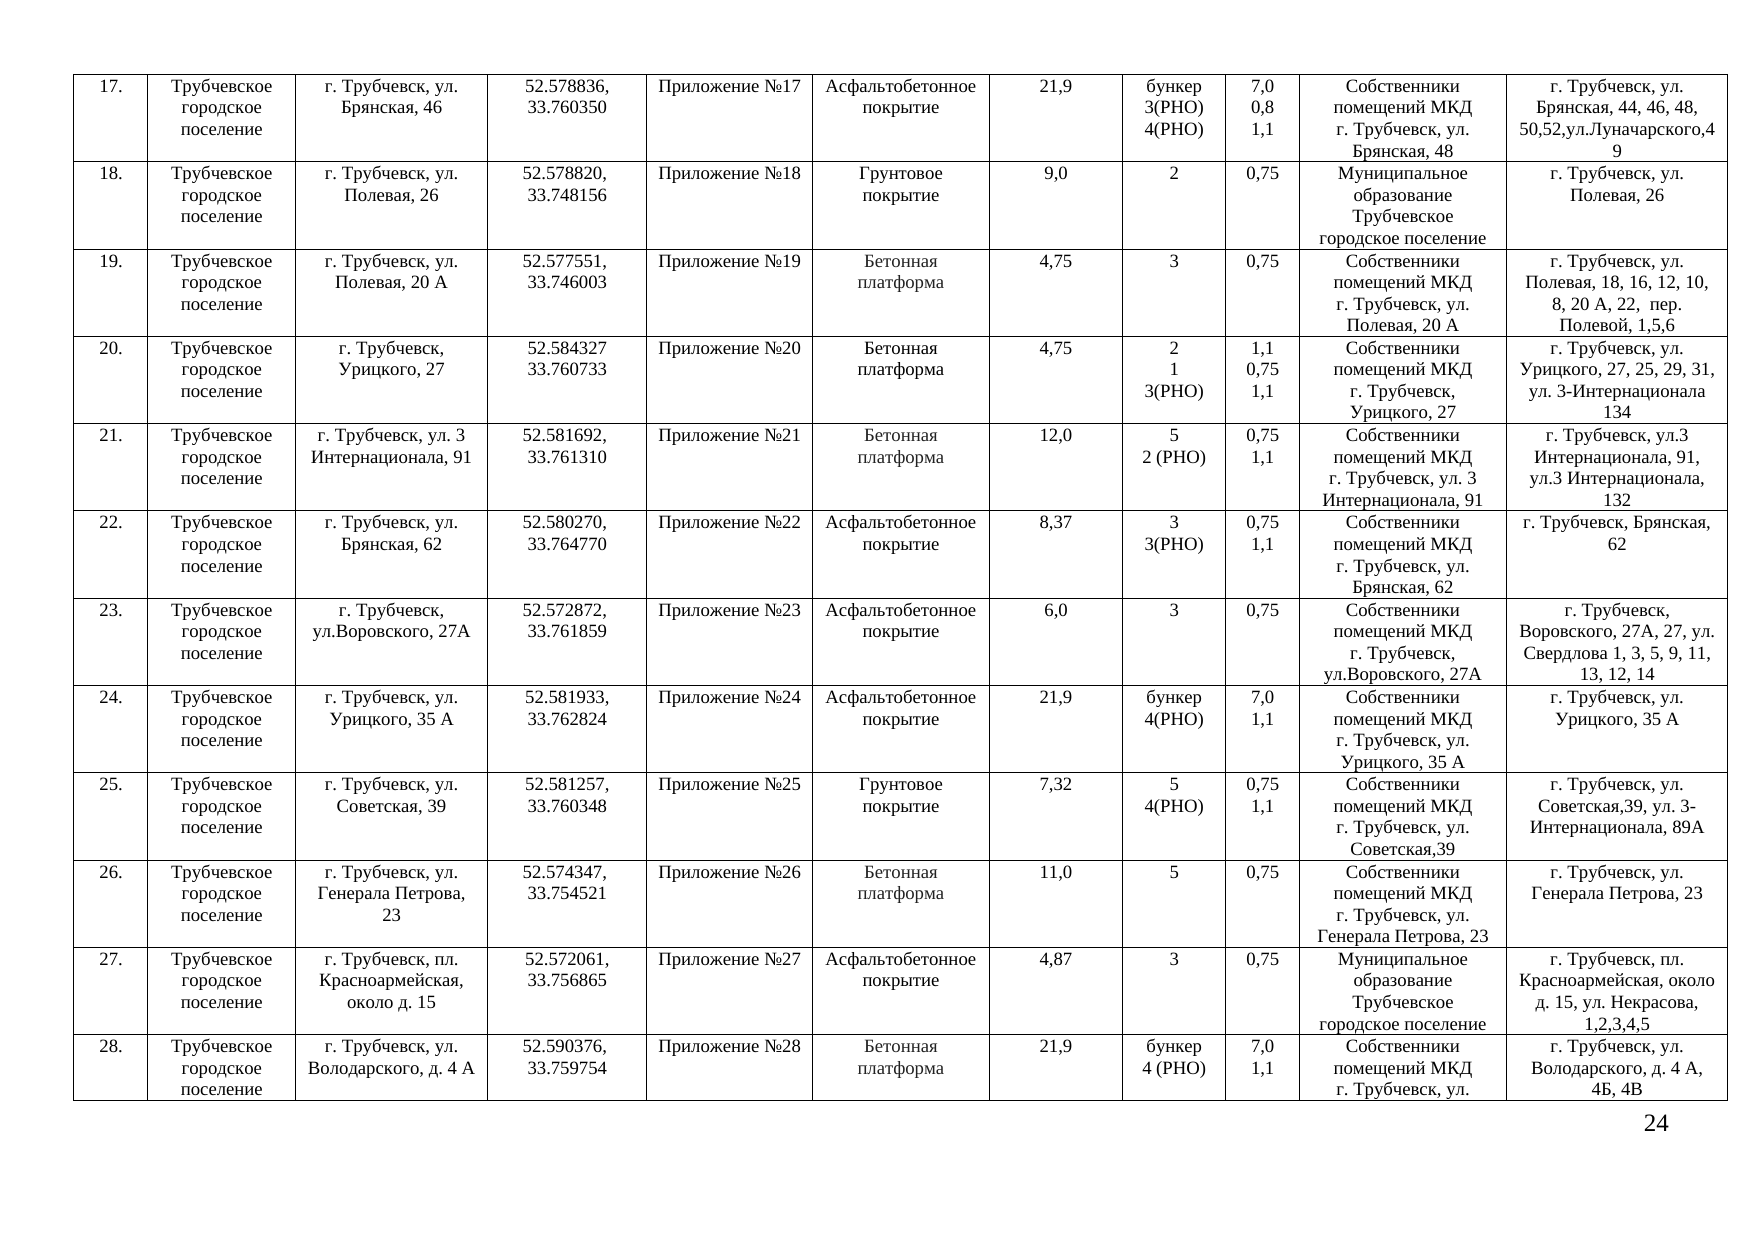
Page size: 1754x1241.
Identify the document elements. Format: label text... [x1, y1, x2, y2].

table_cell Трубчевское городское поселение [148, 337, 295, 423]
table_cell 12,0 [990, 424, 1122, 510]
table_cell Приложение №20 [647, 337, 812, 423]
table_cell 6,0 [990, 599, 1122, 685]
table_cell 52.577551, 33.746003 [488, 250, 646, 336]
table_cell бункер 4(РНО) [1123, 686, 1225, 772]
table_cell 52.581933, 33.762824 [488, 686, 646, 772]
table_cell Муниципальное образование Трубчевское городское поселение [1300, 948, 1506, 1034]
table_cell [148, 1035, 295, 1100]
table_cell г. Трубчевск, ул. Полевая, 20 А [296, 250, 487, 336]
table_cell г. Трубчевск, ул.3 Интернационала, 91, ул.3 Интернационала, 132 [1507, 424, 1727, 510]
table_cell 24. [74, 686, 147, 772]
table_cell Трубчевское городское поселение [148, 162, 295, 248]
table_cell Приложение №25 [647, 773, 812, 859]
table_cell г. Трубчевск, ул. Генерала Петрова, 23 [1507, 861, 1727, 947]
table_cell г. Трубчевск, ул. Брянская, 62 [296, 511, 487, 598]
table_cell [488, 1035, 646, 1100]
table_cell 27. [74, 948, 147, 1034]
table_cell г. Трубчевск, ул. Полевая, 26 [1507, 162, 1727, 248]
table_cell г. Трубчевск, ул. Урицкого, 35 А [1507, 686, 1727, 772]
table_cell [1507, 1035, 1727, 1100]
table_cell Асфальтобетонное покрытие [813, 599, 989, 685]
table_cell г. Трубчевск, ул. Брянская, 44, 46, 48, 50,52,ул.Луначарского,49 [1507, 75, 1727, 161]
table_cell 52.574347, 33.754521 [488, 861, 646, 947]
table_cell 3 [1123, 948, 1225, 1034]
table_cell 5 4(РНО) [1123, 773, 1225, 859]
table_cell Муниципальное образование Трубчевское городское поселение [1300, 162, 1506, 248]
table_cell Собственники помещений МКД г. Трубчевск, ул. 3 Интернационала, 91 [1300, 424, 1506, 510]
table_cell Трубчевское городское поселение [148, 511, 295, 598]
table_cell Бетонная платформа [813, 250, 989, 336]
table_cell Бетонная платформа [813, 424, 989, 510]
table_cell Асфальтобетонное покрытие [813, 511, 989, 598]
table_cell 8,37 [990, 511, 1122, 598]
table_cell Приложение №18 [647, 162, 812, 248]
table_cell г. Трубчевск, ул. Урицкого, 35 А [296, 686, 487, 772]
table_cell Собственники помещений МКД г. Трубчевск, ул. Генерала Петрова, 23 [1300, 861, 1506, 947]
table_cell 19. [74, 250, 147, 336]
table_cell Приложение №24 [647, 686, 812, 772]
table_cell 2 [1123, 162, 1225, 248]
table_cell г. Трубчевск, ул. 3 Интернационала, 91 [296, 424, 487, 510]
table_cell Приложение №23 [647, 599, 812, 685]
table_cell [1300, 1035, 1506, 1100]
table_cell Бетонная платформа [813, 861, 989, 947]
table_cell 0,75 [1226, 162, 1299, 248]
table_cell г. Трубчевск, Брянская, 62 [1507, 511, 1727, 598]
table_cell Приложение №21 [647, 424, 812, 510]
table_cell Бетонная платформа [813, 1035, 989, 1100]
table_cell 2 1 3(РНО) [1123, 337, 1225, 423]
table_cell 17. [74, 75, 147, 161]
table_cell Трубчевское городское поселение [148, 424, 295, 510]
table_cell г. Трубчевск, пл. Красноармейская, около д. 15, ул. Некрасова, 1,2,3,4,5 [1507, 948, 1727, 1034]
table_cell 0,75 1,1 [1226, 511, 1299, 598]
table_cell 22. [74, 511, 147, 598]
table_cell 4,87 [990, 948, 1122, 1034]
table_cell 0,75 [1226, 599, 1299, 685]
table_cell Асфальтобетонное покрытие [813, 686, 989, 772]
table_cell 52.584327 33.760733 [488, 337, 646, 423]
table_cell Трубчевское городское поселение [148, 773, 295, 859]
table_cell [148, 75, 295, 161]
table_cell Собственники помещений МКД г. Трубчевск, ул. Советская,39 [1300, 773, 1506, 859]
table_cell 5 2 (РНО) [1123, 424, 1225, 510]
table_cell г. Трубчевск, ул.Воровского, 27А [296, 599, 487, 685]
table_cell 4,75 [990, 250, 1122, 336]
table_cell Собственники помещений МКД г. Трубчевск, ул.Воровского, 27А [1300, 599, 1506, 685]
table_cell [813, 75, 989, 161]
table_cell 4,75 [990, 337, 1122, 423]
table_cell г. Трубчевск, ул. Советская,39, ул. 3- Интернационала, 89А [1507, 773, 1727, 859]
table_cell Грунтовое покрытие [813, 162, 989, 248]
table_cell бункер 4 (РНО) [1123, 1035, 1225, 1100]
table_cell г. Трубчевск, ул. Советская, 39 [296, 773, 487, 859]
table_cell Бетонная платформа [813, 337, 989, 423]
table_cell 21,9 [990, 1035, 1122, 1100]
table_cell 52.578820, 33.748156 [488, 162, 646, 248]
table_cell г. Трубчевск, ул. Полевая, 18, 16, 12, 10, 8, 20 А, 22, пер. Полевой, 1,5,6 [1507, 250, 1660, 336]
table_cell Трубчевское городское поселение [148, 861, 295, 947]
table_cell Собственники помещений МКД г. Трубчевск, ул. Урицкого, 35 А [1300, 686, 1506, 772]
table_cell 3 [1123, 250, 1225, 336]
table_cell Приложение №27 [647, 948, 812, 1034]
table_cell Приложение №26 [647, 861, 812, 947]
table_cell 3 3(РНО) [1123, 511, 1225, 598]
table_cell 7,0 1,1 [1226, 686, 1299, 772]
table_cell 7,0 0,8 1,1 [1226, 75, 1299, 161]
table_cell 52.572061, 33.756865 [488, 948, 646, 1034]
table_cell 1,1 0,75 1,1 [1226, 337, 1299, 423]
table_cell 21. [74, 424, 147, 510]
table_cell 0,75 1,1 [1226, 424, 1299, 510]
table_cell г. Трубчевск, Урицкого, 27 [296, 337, 487, 423]
table_cell Приложение №19 [647, 250, 812, 336]
table_cell 0,75 [1226, 948, 1299, 1034]
table_cell 7,0 1,1 [1226, 1035, 1299, 1100]
table_cell Грунтовое покрытие [813, 773, 989, 859]
table_cell бункер 3(РНО) 4(РНО) [1123, 75, 1225, 161]
table_cell Приложение №28 [647, 1035, 812, 1100]
table_cell 52.581257, 33.760348 [488, 773, 646, 859]
table_cell Асфальтобетонное покрытие [813, 948, 989, 1034]
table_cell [296, 1035, 487, 1100]
table_cell Трубчевское городское поселение [148, 250, 295, 336]
table_cell г. Трубчевск, Воровского, 27А, 27, ул. Свердлова 1, 3, 5, 9, 11, 13, 12, 14 [1507, 599, 1727, 685]
table_cell Трубчевское городское поселение [148, 686, 295, 772]
table_cell Трубчевское городское поселение [148, 599, 295, 685]
table_cell 18. [74, 162, 147, 248]
table_cell 25. [74, 773, 147, 859]
table_cell г. Трубчевск, пл. Красноармейская, около д. 15 [296, 948, 487, 1034]
table_cell Собственники помещений МКД г. Трубчевск, ул. Брянская, 48 [1300, 75, 1506, 161]
table_cell 52.578836, 33.760350 [488, 75, 646, 161]
table_cell Приложение №17 [647, 75, 812, 161]
table_cell 23. [74, 599, 147, 685]
table_cell 21,9 [990, 686, 1122, 772]
table_cell г. Трубчевск, ул. Полевая, 26 [296, 162, 487, 248]
table_cell 28. [74, 1035, 147, 1100]
table_cell Собственники помещений МКД г. Трубчевск, ул. Полевая, 20 А [1300, 250, 1506, 336]
table_cell г. Трубчевск, ул. Брянская, 46 [296, 75, 487, 161]
table_cell 21,9 [990, 75, 1122, 161]
table_cell 52.580270, 33.764770 [488, 511, 646, 598]
table_cell Трубчевское городское поселение [148, 948, 295, 1034]
table_cell г. Трубчевск, ул. Урицкого, 27, 25, 29, 31, ул. 3-Интернационала 134 [1507, 337, 1727, 423]
table_cell 9,0 [990, 162, 1122, 248]
table_cell Приложение №22 [647, 511, 812, 598]
table_cell 0,75 [1226, 250, 1299, 336]
table_cell 3 [1123, 599, 1225, 685]
table_cell 5 [1123, 861, 1225, 947]
table_cell 7,32 [990, 773, 1122, 859]
table_cell 0,75 [1226, 861, 1299, 947]
table_cell 20. [74, 337, 147, 423]
table_cell 26. [74, 861, 147, 947]
table_cell Собственники помещений МКД г. Трубчевск, Урицкого, 27 [1300, 337, 1506, 423]
table_cell 52.572872, 33.761859 [488, 599, 646, 685]
table_cell Собственники помещений МКД г. Трубчевск, ул. Брянская, 62 [1300, 511, 1506, 598]
table_cell 0,75 1,1 [1226, 773, 1299, 859]
table_cell г. Трубчевск, ул. Генерала Петрова, 23 [296, 861, 487, 947]
table_cell 52.581692, 33.761310 [488, 424, 646, 510]
table_cell 11,0 [990, 861, 1122, 947]
